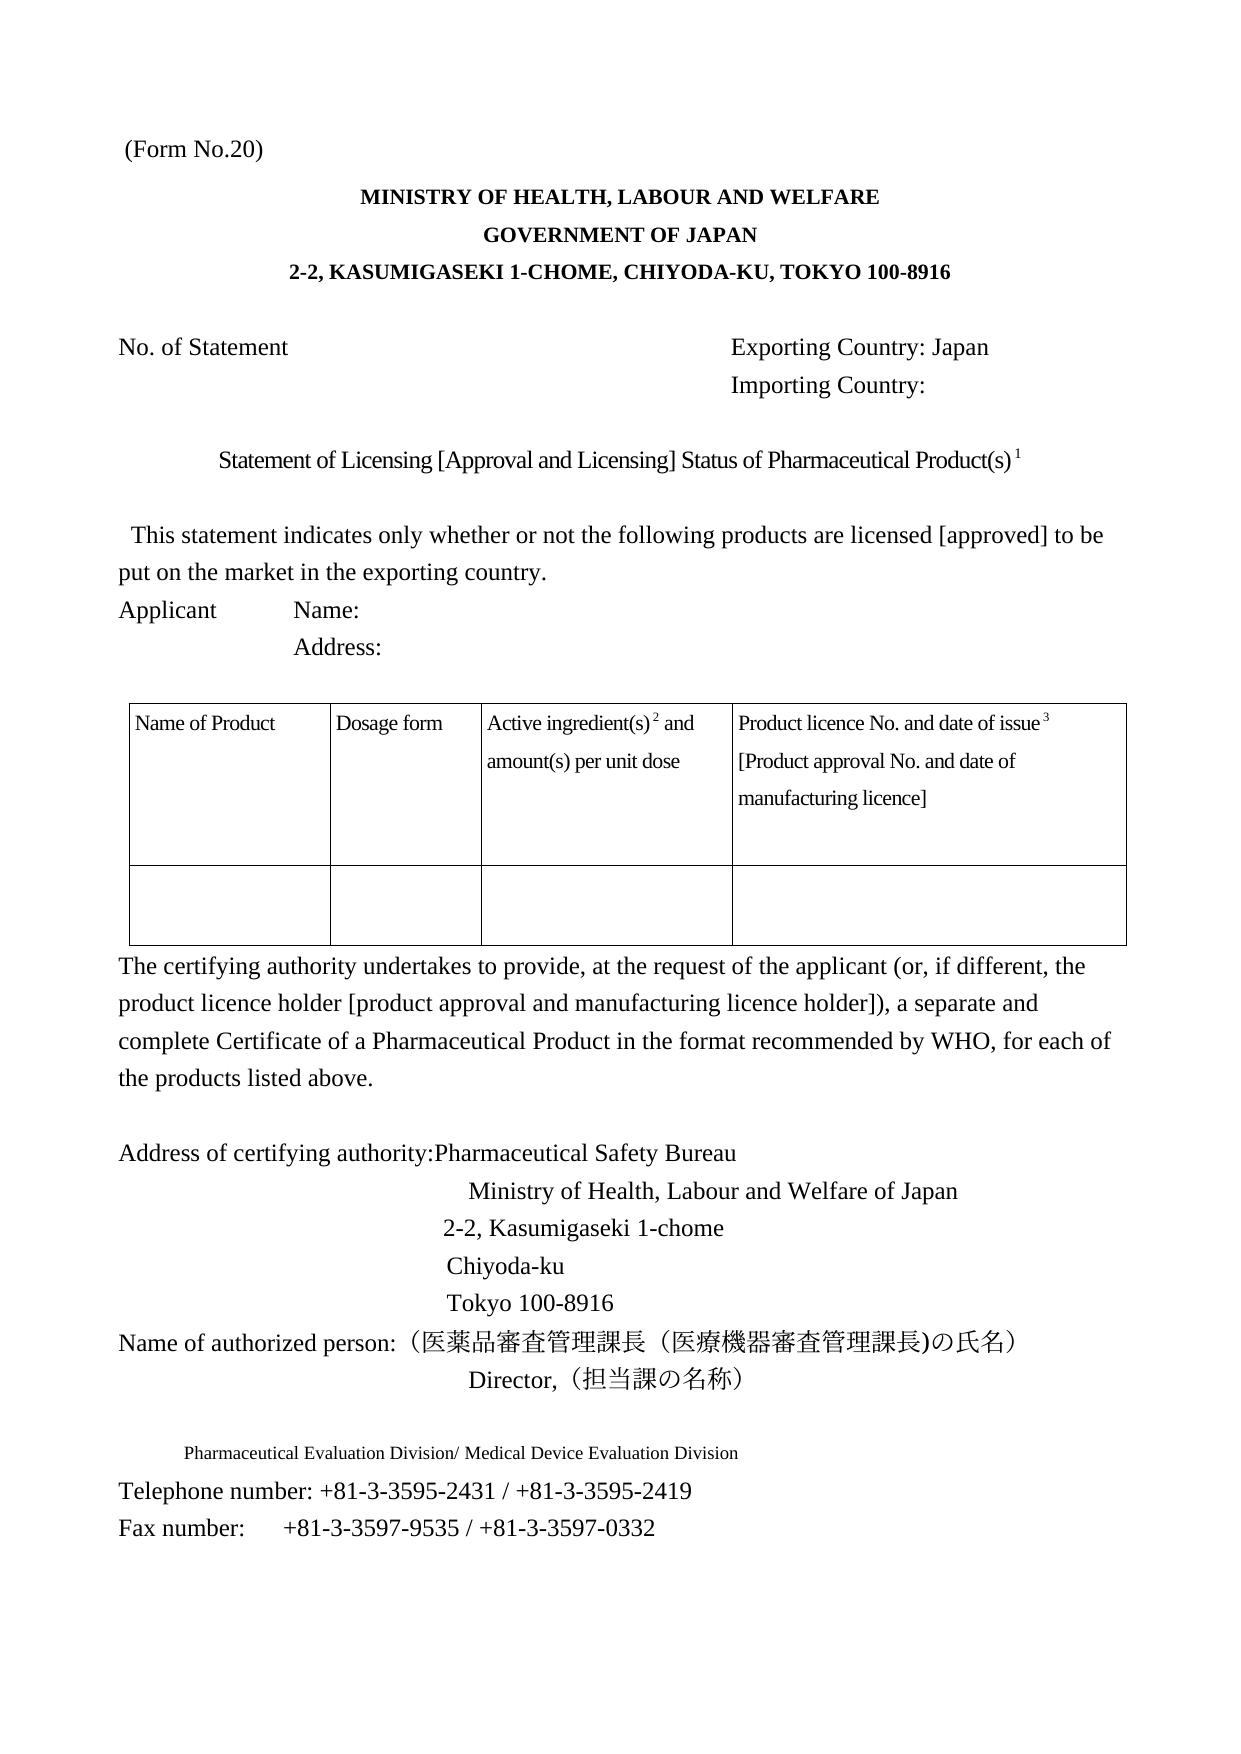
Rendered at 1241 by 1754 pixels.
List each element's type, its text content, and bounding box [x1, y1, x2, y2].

text Address: [118, 628, 1122, 665]
text Telephone number: +81-3-3595-2431 / +81-3-3595-2419 [118, 1471, 1122, 1509]
table_cell [331, 866, 481, 945]
text The certifying authority undertakes to provide, at the request of the applicant (or, if different, the product licence holder [product approval and manufacturing licence holder]), a separate and complete Certificate of a Pharmaceutical Product in the format recommended by WHO, for each of the products listed above. [118, 946, 1122, 1096]
text Address of certifying authority: Pharmaceutical Safety Bureau [118, 1134, 1122, 1171]
text Importing Country: [118, 365, 1122, 403]
text Name of authorized person:（医薬品審査管理課長（医療機器審査管理課長)の氏名） [118, 1321, 1122, 1359]
text Ministry of Health, Labour and Welfare of Japan [118, 1171, 1122, 1209]
text Fax number: +81-3-3597-9535 / +81-3-3597-0332 [118, 1509, 1122, 1546]
table_header Product licence No. and date of issue 3 [Product approval No. and date of manufacturing licence] [733, 704, 1126, 864]
text GOVERNMENT OF JAPAN [118, 215, 1122, 253]
table_cell [733, 866, 1126, 945]
table_cell [482, 866, 732, 945]
text Applicant Name: [118, 590, 1122, 628]
text Pharmaceutical Evaluation Division/ Medical Device Evaluation Division [118, 1434, 1122, 1471]
text This statement indicates only whether or not the following products are licensed [approved] to be put on the market in the exporting country. [118, 515, 1122, 590]
text 2-2, Kasumigaseki 1-chome [443, 1209, 1122, 1246]
text Chiyoda-ku [118, 1246, 1122, 1284]
text MINISTRY OF HEALTH, LABOUR AND WELFARE [118, 178, 1122, 215]
text Statement of Licensing [Approval and Licensing] Status of Pharmaceutical Product(s) 1 [118, 440, 1122, 478]
text Tokyo 100-8916 [118, 1284, 1122, 1321]
text Director,（担当課の名称） [118, 1359, 1122, 1396]
table_cell [130, 866, 330, 945]
text No. of Statement Exporting Country: Japan [118, 328, 1122, 365]
table_header Active ingredient(s) 2 and amount(s) per unit dose [482, 704, 732, 864]
text 2-2, KASUMIGASEKI 1-CHOME, CHIYODA-KU, TOKYO 100-8916 [118, 253, 1122, 290]
table_header Name of Product [130, 704, 330, 864]
text (Form No.20) [118, 130, 1122, 167]
table_header Dosage form [331, 704, 481, 864]
